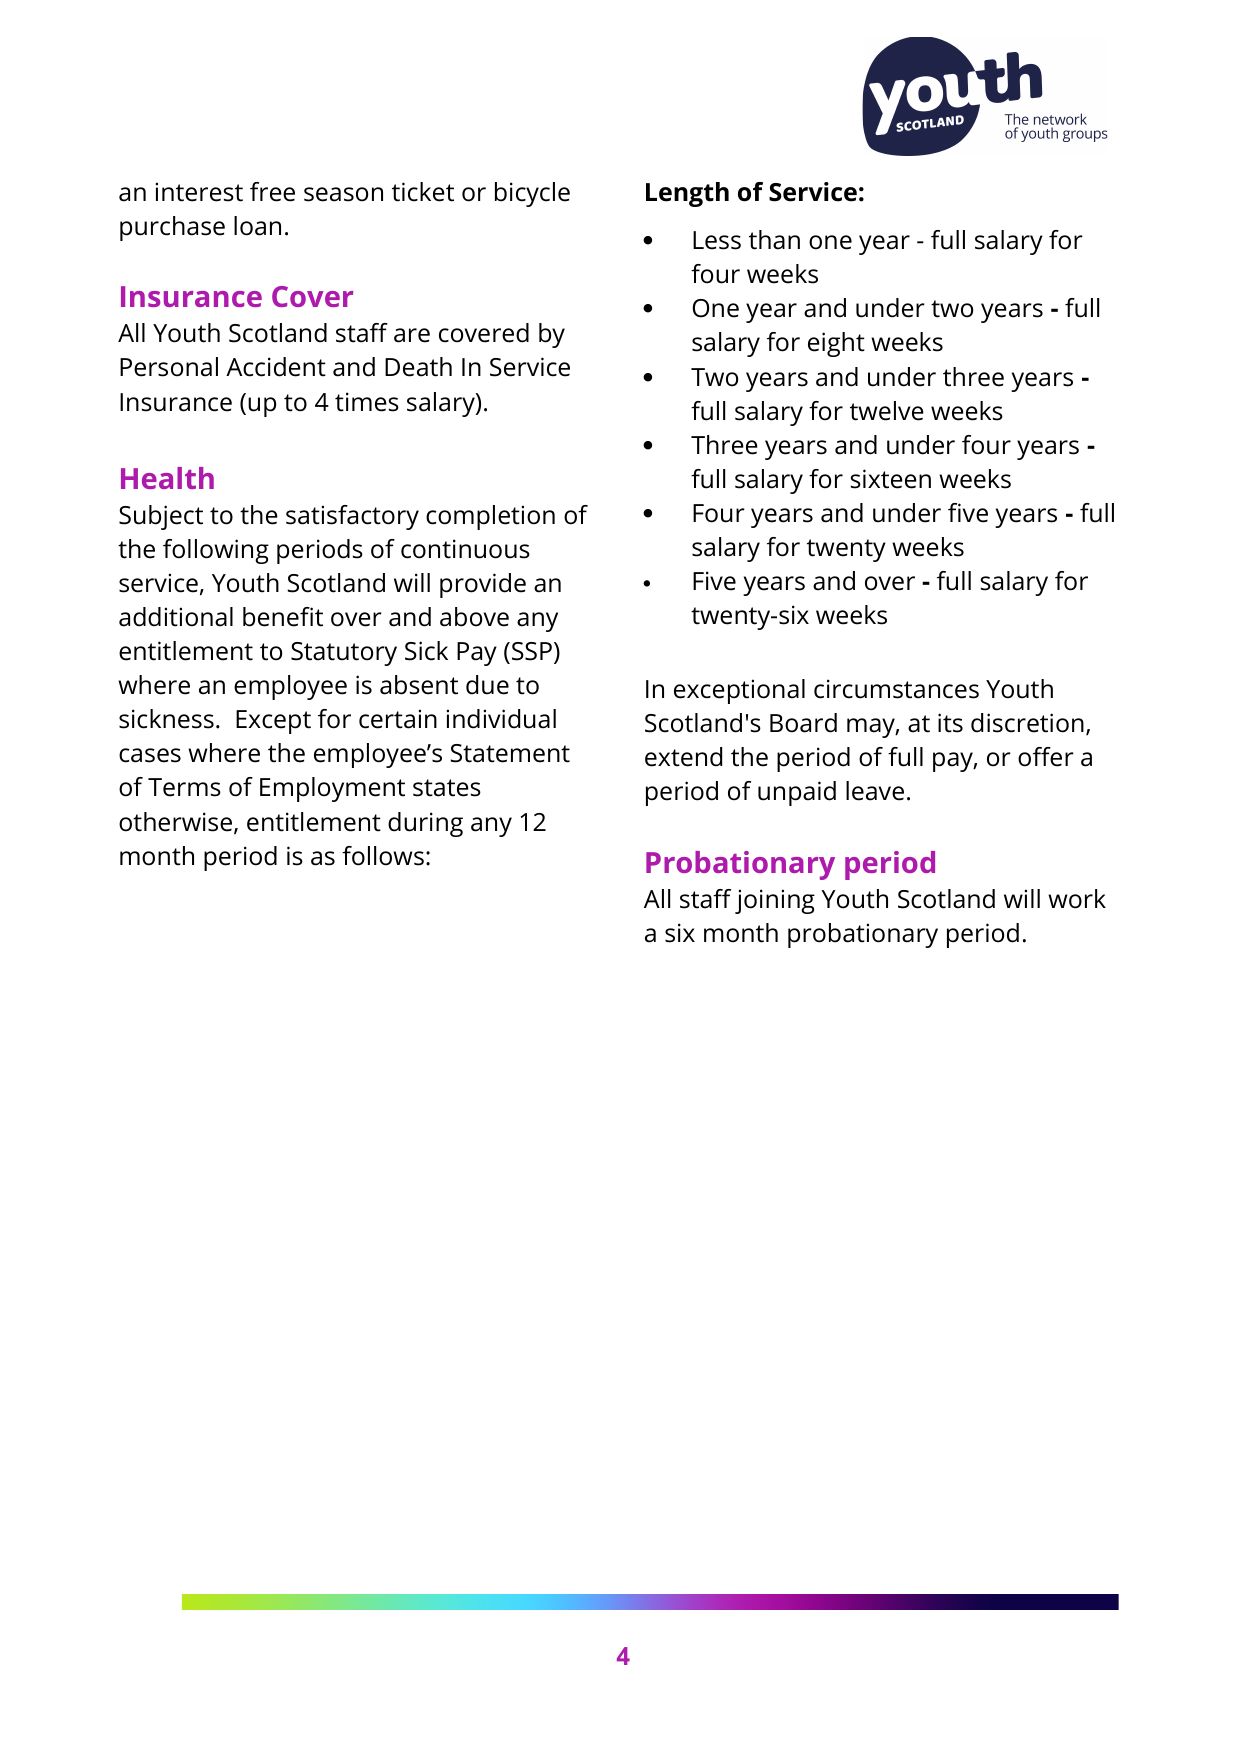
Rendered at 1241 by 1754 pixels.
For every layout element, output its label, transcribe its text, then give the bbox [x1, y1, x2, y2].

picture [181, 1594, 1119, 1610]
list One year and under two years - full salary for eight weeks [644, 291, 1122, 359]
text All staff joining Youth Scotland will work a six month probationary period. [644, 882, 1122, 950]
list Three years and under four years - full salary for sixteen weeks [644, 427, 1122, 495]
list Two years and under three years - full salary for twelve weeks [644, 359, 1122, 427]
subtitle Probationary period [644, 842, 1122, 882]
subtitle Insurance Cover [118, 276, 596, 316]
subtitle Health [118, 458, 596, 498]
text All Youth Scotland staff are covered by Personal Accident and Death In Service Insurance (up to 4 times salary). [118, 316, 596, 418]
text Subject to the satisfactory completion of the following periods of continuous service, Youth Scotland will provide an additional benefit over and above any entitlement to Statutory Sick Pay (SSP) where an employee is absent due to sickness. Except for certain individual cases where the employee’s Statement of Terms of Employment states otherwise, entitlement during any 12 month period is as follows: [118, 498, 596, 872]
text Length of Service: [644, 174, 1122, 208]
picture [862, 37, 1108, 156]
list Five years and over - full salary for twenty-six weeks [644, 563, 1122, 632]
text Staff who have worked with Youth Scotland for one month are eligible for an interest free season ticket or bicycle purchase loan. [118, 174, 596, 242]
list Less than one year - full salary for four weeks [644, 223, 1122, 291]
text In exceptional circumstances Youth Scotland's Board may, at its discretion, extend the period of full pay, or offer a period of unpaid leave. [644, 672, 1122, 808]
list Four years and under five years - full salary for twenty weeks [644, 495, 1122, 563]
